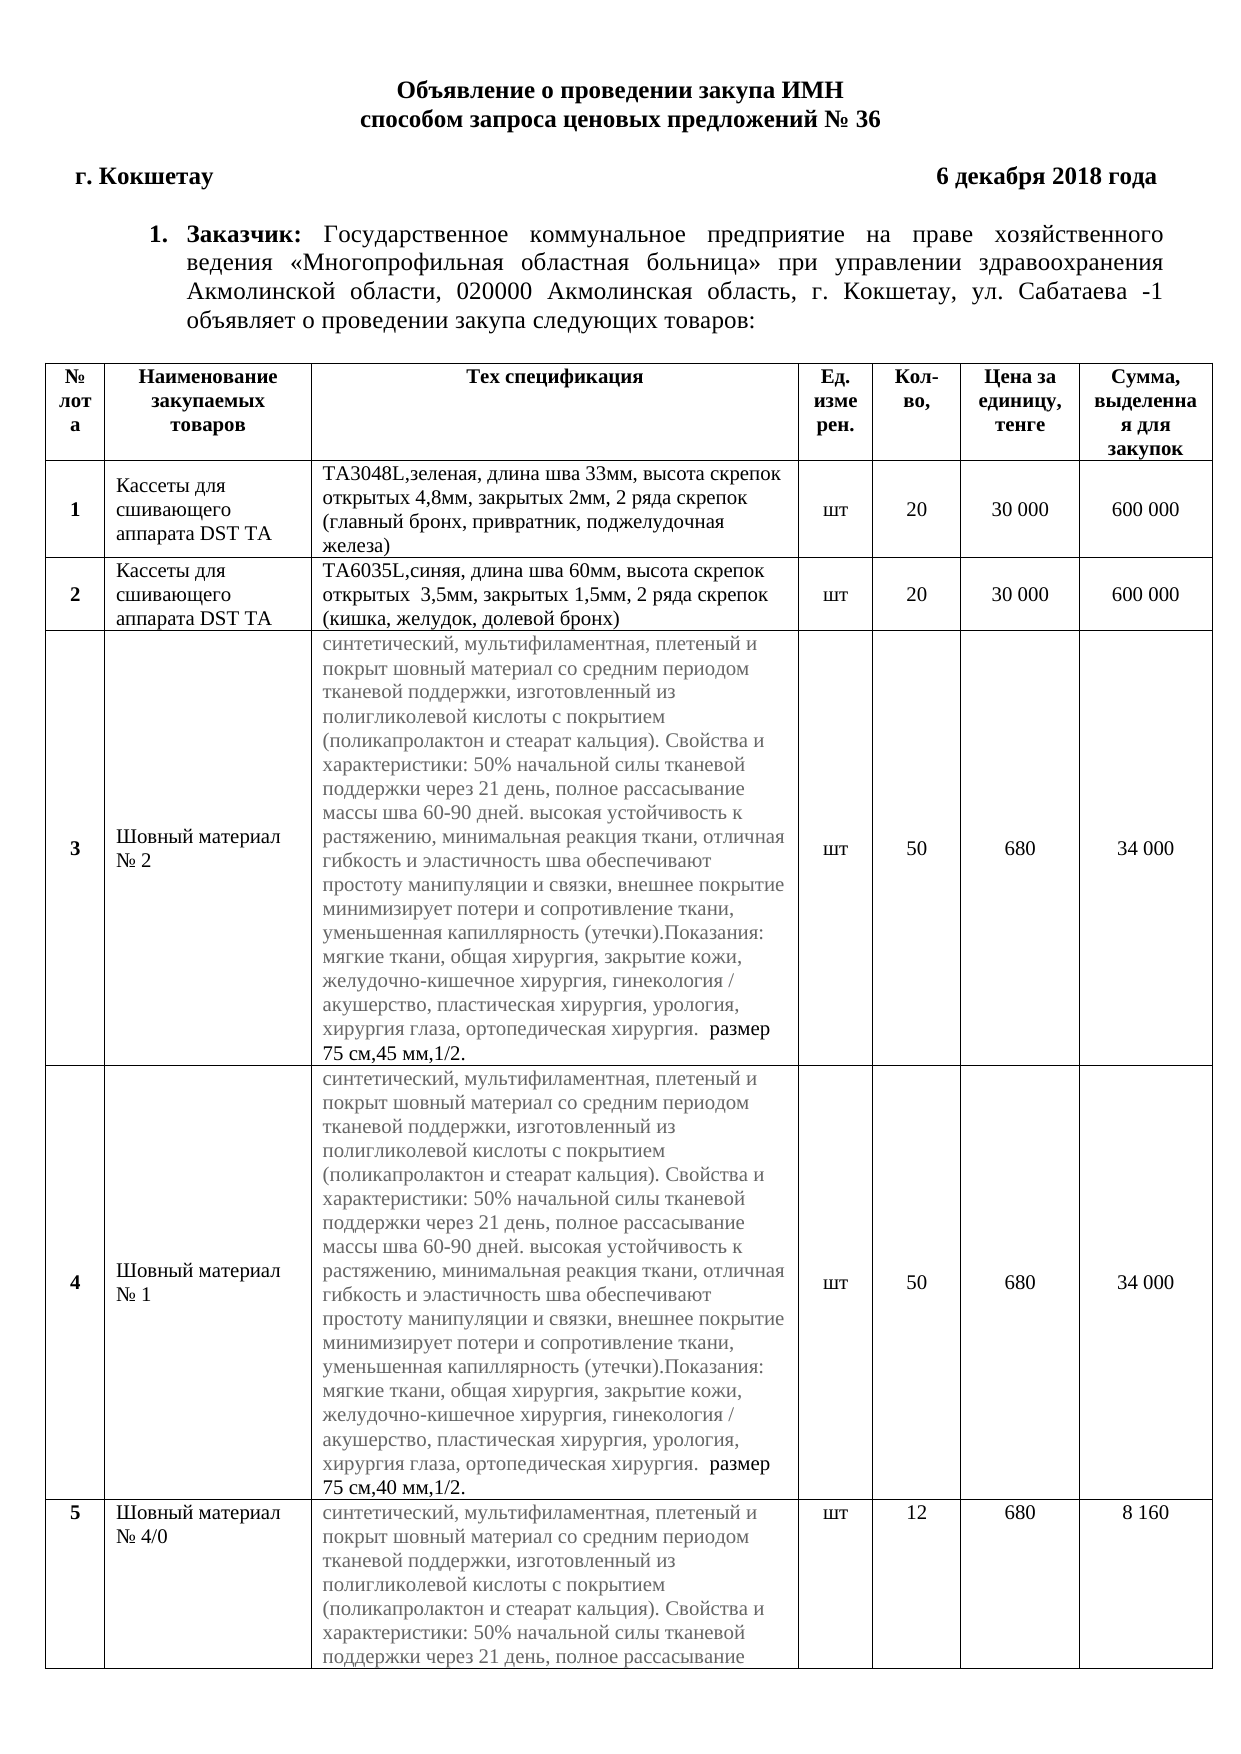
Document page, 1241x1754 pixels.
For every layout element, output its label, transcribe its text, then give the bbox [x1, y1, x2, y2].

table_cell 50 [873, 1066, 960, 1499]
table_cell шт [799, 1066, 872, 1499]
table_cell 600 000 [1080, 461, 1212, 557]
table_cell 2 [46, 558, 104, 630]
table_cell 12 [873, 1500, 960, 1668]
table_cell 20 [873, 558, 960, 630]
table_cell синтетический, мультифиламентная, плетеный и покрыт шовный материал со средним периодом тканевой поддержки, изготовленный из полигликолевой кислоты с покрытием (поликапролактон и стеарат кальция). Свойства и характеристики: 50% начальной силы тканевой поддержки через 21 день, полное рассасывание массы шва 60-90 дней. высокая устойчивость к растяжению, минимальная реакция ткани, отличная гибкость и эластичность шва обеспечивают простоту манипуляции и связки, внешнее покрытие минимизирует потери и сопротивление ткани, уменьшенная капиллярность (утечки).Показания: мягкие ткани, общая хирургия, закрытие кожи, желудочно-кишечное хирургия, гинекология / акушерство, пластическая хирургия, урология, хирургия глаза, ортопедическая хирургия. размер 75 см,45 мм,1/2. [312, 631, 798, 1064]
table_cell 8 160 [1080, 1500, 1212, 1668]
table_cell 680 [961, 631, 1079, 1064]
table_header Сумма, выделенная для закупок [1080, 364, 1212, 460]
subtitle Объявление о проведении закупа ИМН [75, 75, 1165, 104]
table_cell 34 000 [1080, 631, 1212, 1064]
table_cell Шовный материал № 1 [105, 1066, 311, 1499]
table_header № лота [46, 364, 104, 460]
table_cell ТА6035L,синяя, длина шва 60мм, высота скрепок открытых 3,5мм, закрытых 1,5мм, 2 ряда скрепок (кишка, желудок, долевой бронх) [312, 558, 798, 630]
table_cell ТА3048L,зеленая, длина шва 33мм, высота скрепок открытых 4,8мм, закрытых 2мм, 2 ряда скрепок (главный бронх, привратник, поджелудочная железа) [312, 461, 798, 557]
table_cell 30 000 [961, 461, 1079, 557]
table_header Цена за единицу, тенге [961, 364, 1079, 460]
table_cell 680 [961, 1500, 1079, 1668]
table_cell синтетический, мультифиламентная, плетеный и покрыт шовный материал со средним периодом тканевой поддержки, изготовленный из полигликолевой кислоты с покрытием (поликапролактон и стеарат кальция). Свойства и характеристики: 50% начальной силы тканевой поддержки через 21 день, полное рассасывание массы шва 60-90 дней. высокая устойчивость к растяжению, минимальная реакция ткани, отличная гибкость и эластичность шва обеспечивают простоту манипуляции и связки, внешнее покрытие минимизирует потери и сопротивление ткани, уменьшенная капиллярность (утечки).Показания: мягкие ткани, общая хирургия, закрытие кожи, желудочно-кишечное хирургия, гинекология / акушерство, пластическая хирургия, урология, хирургия глаза, ортопедическая хирургия. размер 75 см,40 мм,1/2. [312, 1066, 798, 1499]
subtitle г. Кокшетау 6 декабря 2018 года [75, 161, 1165, 190]
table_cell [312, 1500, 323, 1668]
subtitle способом запроса ценовых предложений № 36 [75, 104, 1165, 132]
table_cell 3 [46, 631, 104, 1064]
table_cell 680 [961, 1066, 1079, 1499]
table_cell Кассеты для сшивающего аппарата DST TA [105, 558, 311, 630]
table_cell 1 [46, 461, 104, 557]
list Заказчик: Государственное коммунальное предприятие на праве хозяйственного ведения «Многопрофильная областная больница» при управлении здравоохранения Акмолинской области, 020000 Акмолинская область, г. Кокшетау, ул. Сабатаева -1 объявляет о проведении закупа следующих товаров: [149, 219, 1165, 334]
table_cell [105, 1500, 311, 1668]
table_cell 50 [873, 631, 960, 1064]
table_cell 34 000 [1080, 1066, 1212, 1499]
table_header Тех спецификация [312, 364, 798, 460]
table_cell Шовный материал № 2 [105, 631, 311, 1064]
table_cell Кассеты для сшивающего аппарата DST TA [105, 461, 311, 557]
table_cell 30 000 [961, 558, 1079, 630]
table_cell 5 [46, 1500, 104, 1668]
table_cell 20 [873, 461, 960, 557]
table_header Ед. измерен. [799, 364, 872, 460]
table_cell 600 000 [1080, 558, 1212, 630]
table_cell шт [799, 461, 872, 557]
table_header Кол-во, [873, 364, 960, 460]
table_cell шт [799, 631, 872, 1064]
table_header Наименование закупаемых товаров [105, 364, 311, 460]
table_cell шт [799, 1500, 872, 1668]
table_cell 4 [46, 1066, 104, 1499]
table_cell шт [799, 558, 872, 630]
